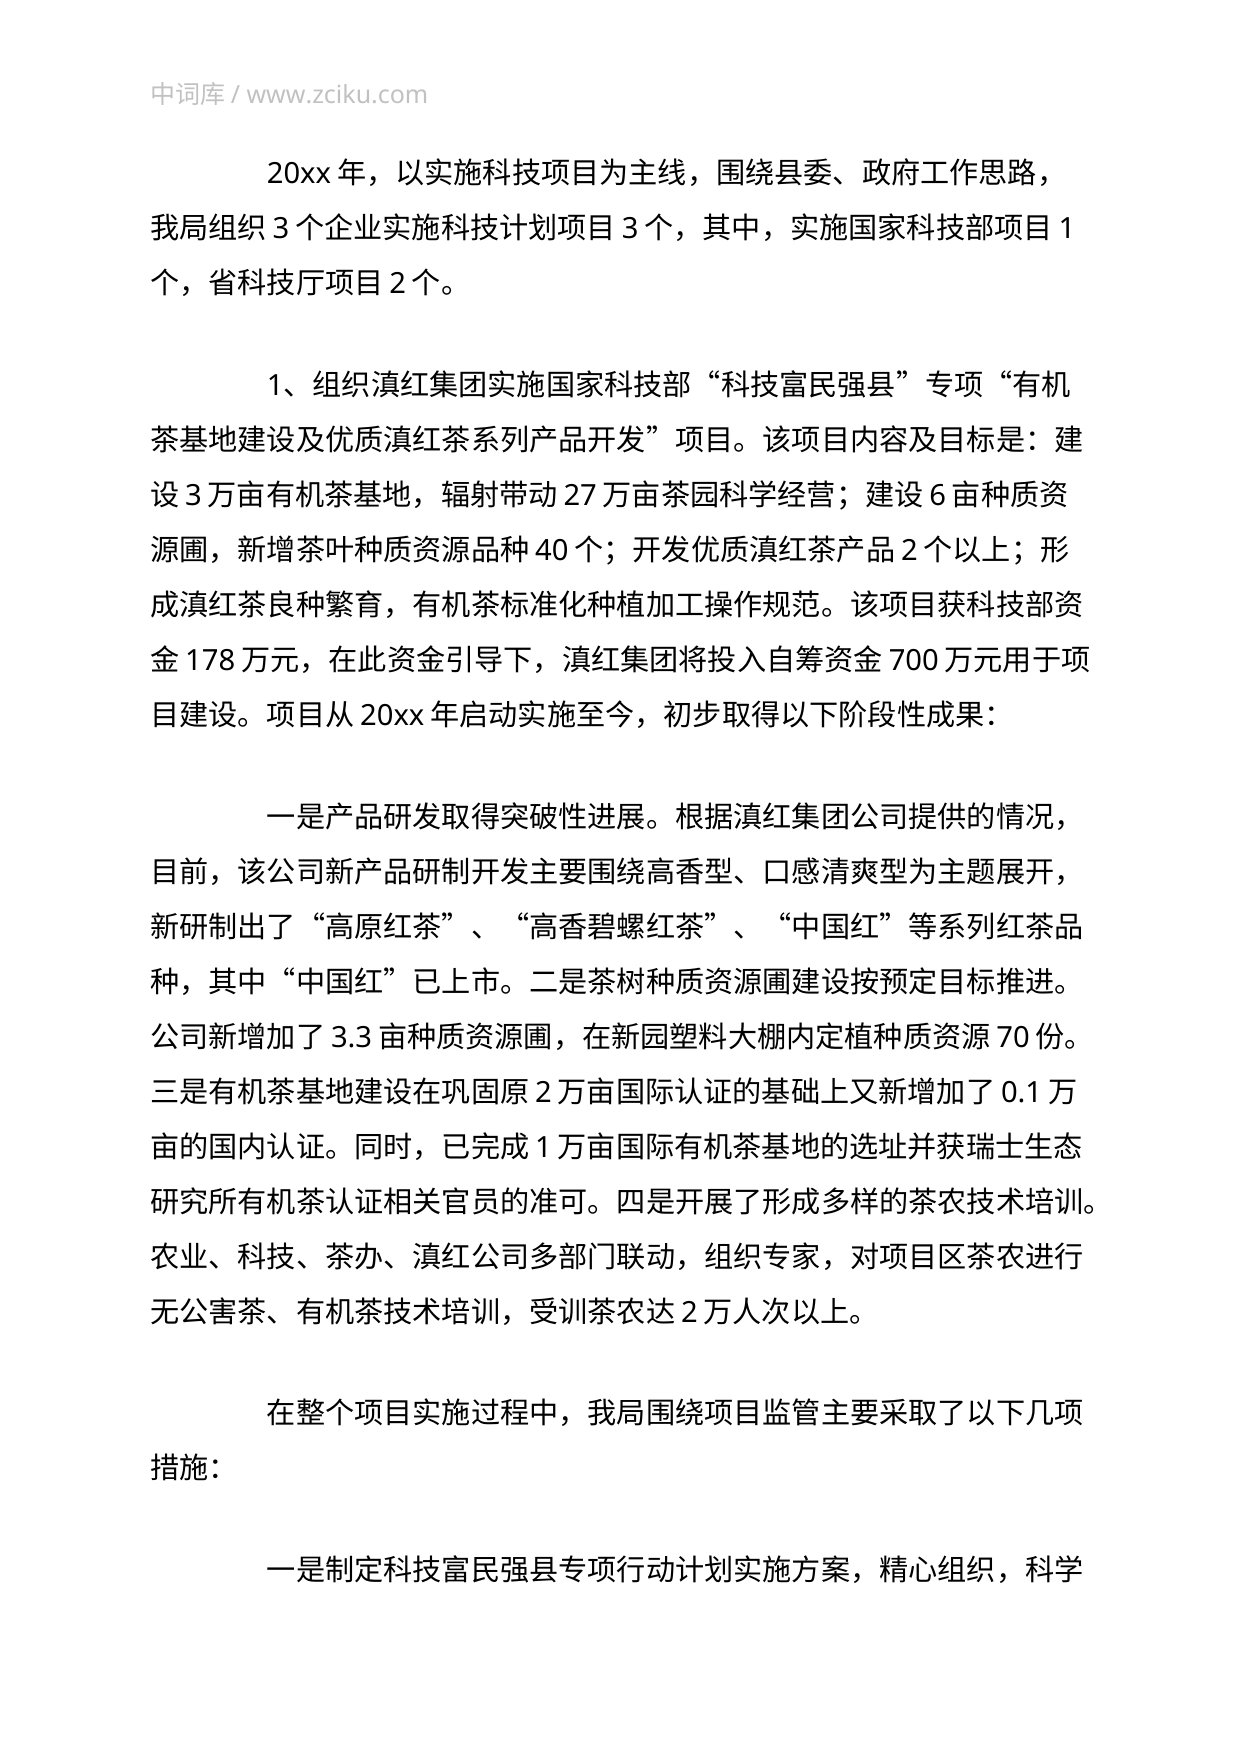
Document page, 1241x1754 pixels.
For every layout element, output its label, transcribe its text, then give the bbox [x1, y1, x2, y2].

text 一是产品研发取得突破性进展。根据滇红集团公司提供的情况，目前，该公司新产品研制开发主要围绕高香型、口感清爽型为主题展开，新研制出了“高原红茶”、“高香碧螺红茶”、“中国红”等系列红茶品种，其中“中国红”已上市。二是茶树种质资源圃建设按预定目标推进。公司新增加了3.3亩种质资源圃，在新园塑料大棚内定植种质资源70份。三是有机茶基地建设在巩固原2万亩国际认证的基础上又新增加了0.1万亩的国内认证。同时，已完成1万亩国际有机茶基地的选址并获瑞士生态研究所有机茶认证相关官员的准可。四是开展了形成多样的茶农技术培训。农业、科技、茶办、滇红公司多部门联动，组织专家，对项目区茶农进行无公害茶、有机茶技术培训，受训茶农达2万人次以上。 [150, 794, 1090, 1331]
text 1、组织滇红集团实施国家科技部“科技富民强县”专项“有机茶基地建设及优质滇红茶系列产品开发”项目。该项目内容及目标是：建设3万亩有机茶基地，辐射带动27万亩茶园科学经营；建设6亩种质资源圃，新增茶叶种质资源品种40个；开发优质滇红茶产品2个以上；形成滇红茶良种繁育，有机茶标准化种植加工操作规范。该项目获科技部资金178万元，在此资金引导下，滇红集团将投入自筹资金700万元用于项目建设。项目从20xx年启动实施至今，初步取得以下阶段性成果： [150, 362, 1090, 734]
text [150, 1547, 1090, 1589]
text 20xx年，以实施科技项目为主线，围绕县委、政府工作思路，我局组织3个企业实施科技计划项目3个，其中，实施国家科技部项目1个，省科技厅项目2个。 [150, 150, 1090, 302]
text 在整个项目实施过程中，我局围绕项目监管主要采取了以下几项措施： [150, 1390, 1090, 1487]
